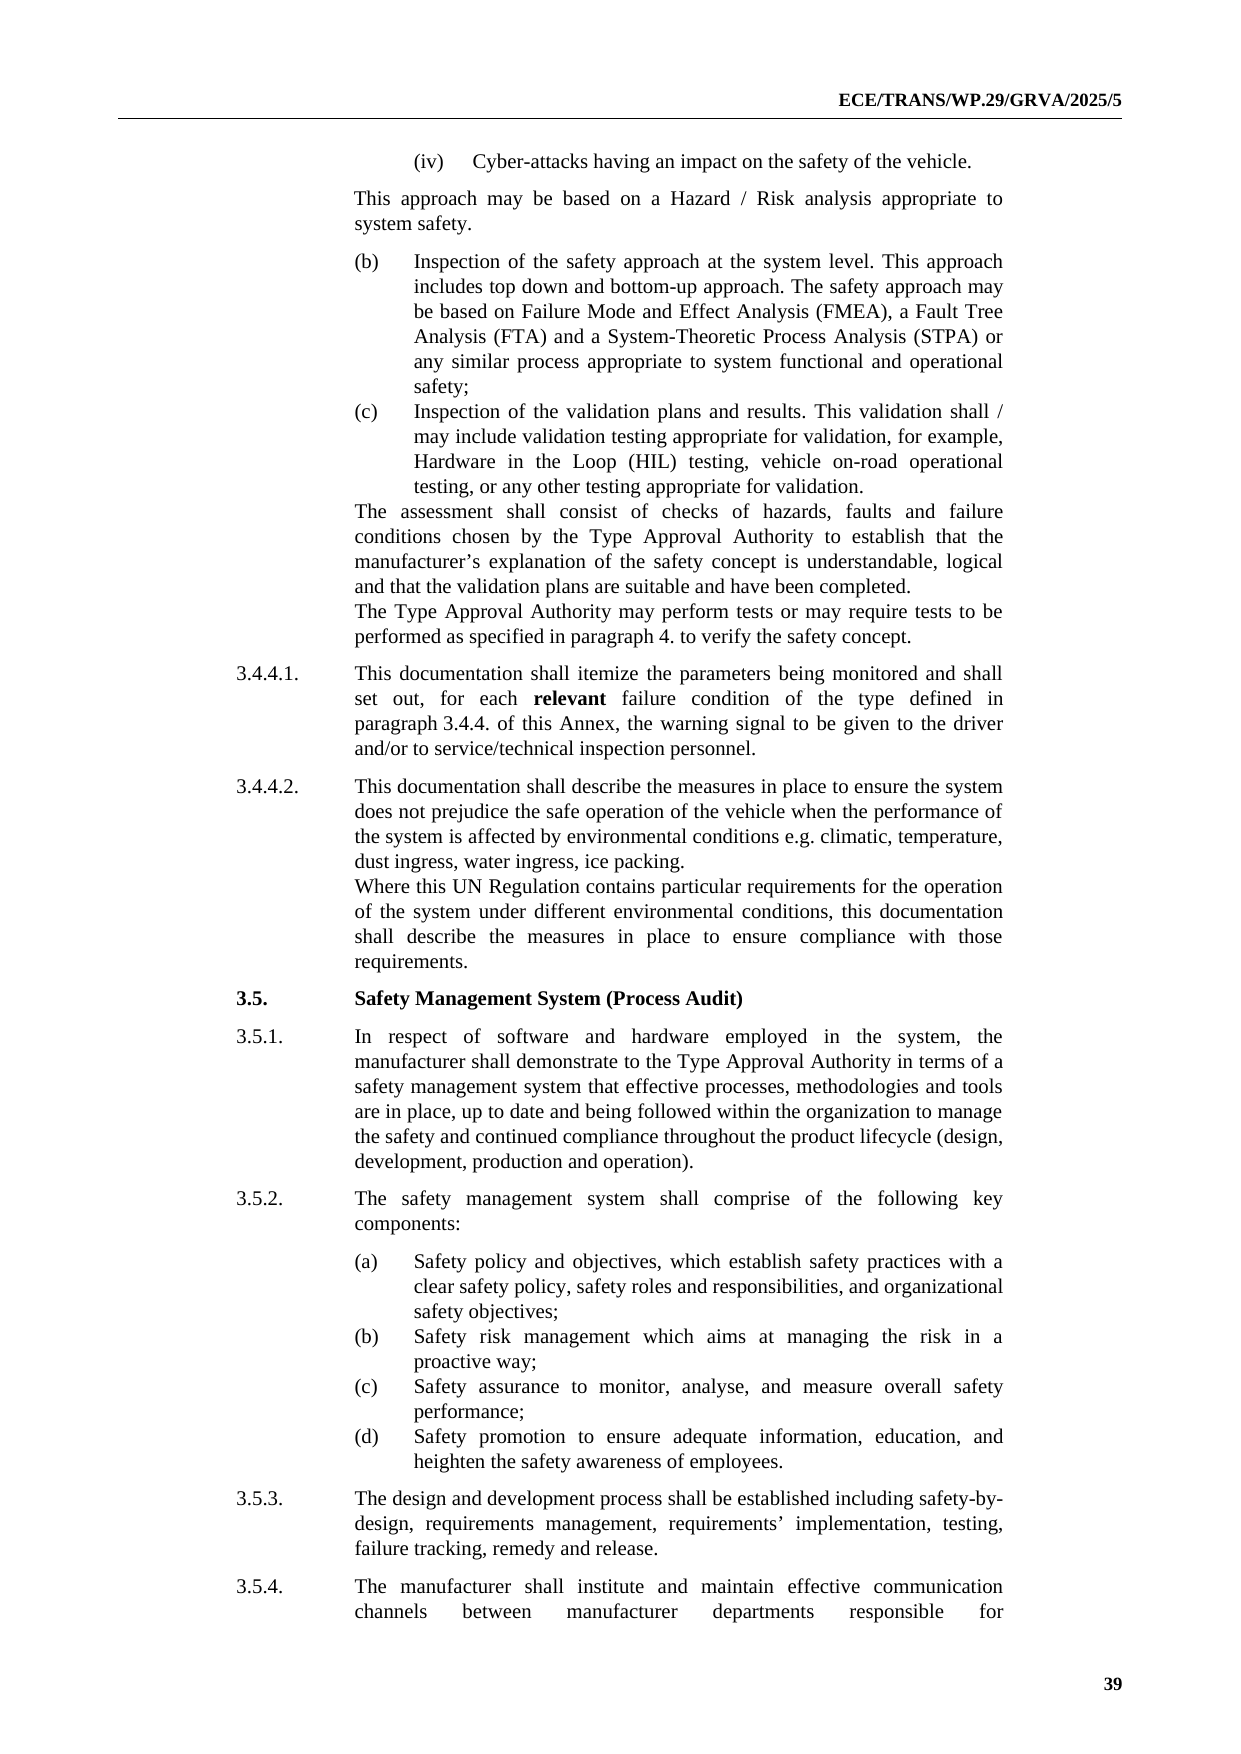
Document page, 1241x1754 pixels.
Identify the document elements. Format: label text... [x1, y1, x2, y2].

text Where this UN Regulation contains particular requirements for the operation of the system under different environmental conditions, this documentation shall describe the measures in place to ensure compliance with those requirements. [354, 873, 1004, 973]
text 3.4.4.2. This documentation shall describe the measures in place to ensure the system does not prejudice the safe operation of the vehicle when the performance of the system is affected by environmental conditions e.g. climatic, temperature, dust ingress, water ingress, ice packing. [236, 773, 1004, 873]
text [236, 1573, 1004, 1623]
text (c) Inspection of the validation plans and results. This validation shall / may include validation testing appropriate for validation, for example, Hardware in the Loop (HIL) testing, vehicle on-road operational testing, or any other testing appropriate for validation. [354, 398, 1004, 498]
text The assessment shall consist of checks of hazards, faults and failure conditions chosen by the Type Approval Authority to establish that the manufacturer’s explanation of the safety concept is understandable, logical and that the validation plans are suitable and have been completed. [354, 498, 1004, 598]
text 3.5.1. In respect of software and hardware employed in the system, the manufacturer shall demonstrate to the Type Approval Authority in terms of a safety management system that effective processes, methodologies and tools are in place, up to date and being followed within the organization to manage the safety and continued compliance throughout the product lifecycle (design, development, production and operation). [236, 1023, 1004, 1173]
text 3.5. Safety Management System (Process Audit) [236, 985, 1004, 1010]
text (b) Safety risk management which aims at managing the risk in a proactive way; [354, 1323, 1004, 1373]
text The Type Approval Authority may perform tests or may require tests to be performed as specified in paragraph 4. to verify the safety concept. [354, 598, 1004, 648]
text (d) Safety promotion to ensure adequate information, education, and heighten the safety awareness of employees. [354, 1423, 1004, 1473]
text 3.5.2. The safety management system shall comprise of the following key components: [236, 1185, 1004, 1235]
list This approach may be based on a Hazard / Risk analysis appropriate to system safety. [353, 185, 1004, 235]
text (c) Safety assurance to monitor, analyse, and measure overall safety performance; [354, 1373, 1004, 1423]
text 3.5.3. The design and development process shall be established including safety-by-design, requirements management, requirements’ implementation, testing, failure tracking, remedy and release. [236, 1485, 1004, 1560]
text (a) Safety policy and objectives, which establish safety practices with a clear safety policy, safety roles and responsibilities, and organizational safety objectives; [354, 1248, 1004, 1323]
text 3.4.4.1. This documentation shall itemize the parameters being monitored and shall set out, for each relevant failure condition of the type defined in paragraph 3.4.4. of this Annex, the warning signal to be given to the driver and/or to service/technical inspection personnel. [236, 660, 1004, 760]
text (iv) Cyber-attacks having an impact on the safety of the vehicle. [413, 148, 1004, 173]
text (b) Inspection of the safety approach at the system level. This approach includes top down and bottom-up approach. The safety approach may be based on Failure Mode and Effect Analysis (FMEA), a Fault Tree Analysis (FTA) and a System-Theoretic Process Analysis (STPA) or any similar process appropriate to system functional and operational safety; [354, 248, 1004, 398]
